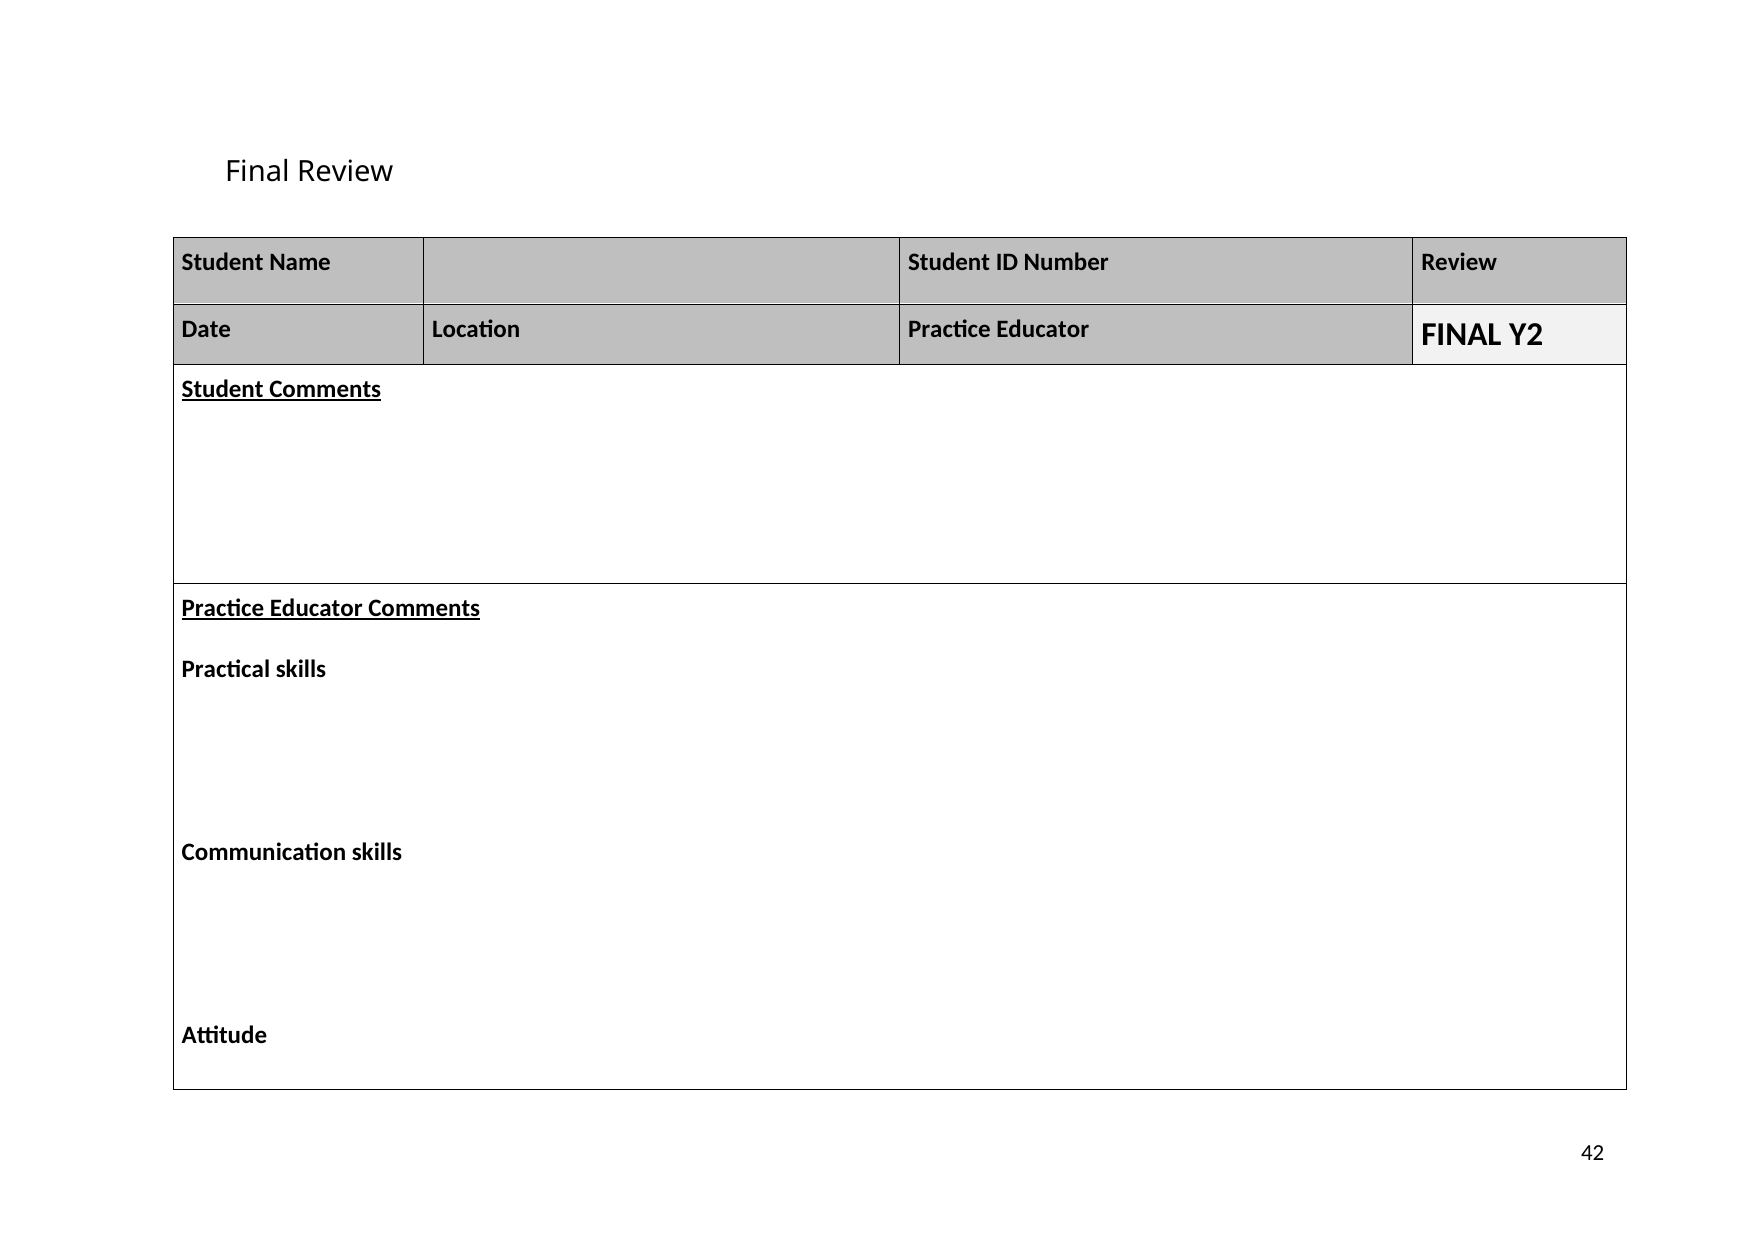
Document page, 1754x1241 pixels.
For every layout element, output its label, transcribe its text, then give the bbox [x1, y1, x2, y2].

table_cell Date [174, 305, 423, 364]
table_header [424, 238, 899, 303]
text Final Review [150, 150, 1604, 190]
table_cell FINAL Y2 [1413, 305, 1626, 364]
table_cell Student Comments [174, 365, 1626, 583]
table_header Student ID Number [900, 238, 1412, 303]
table_cell Location [424, 305, 899, 364]
table_cell Practice Educator [900, 305, 1412, 364]
table_header Student Name [174, 238, 423, 303]
table_header Review [1413, 238, 1626, 303]
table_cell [174, 584, 1626, 1089]
